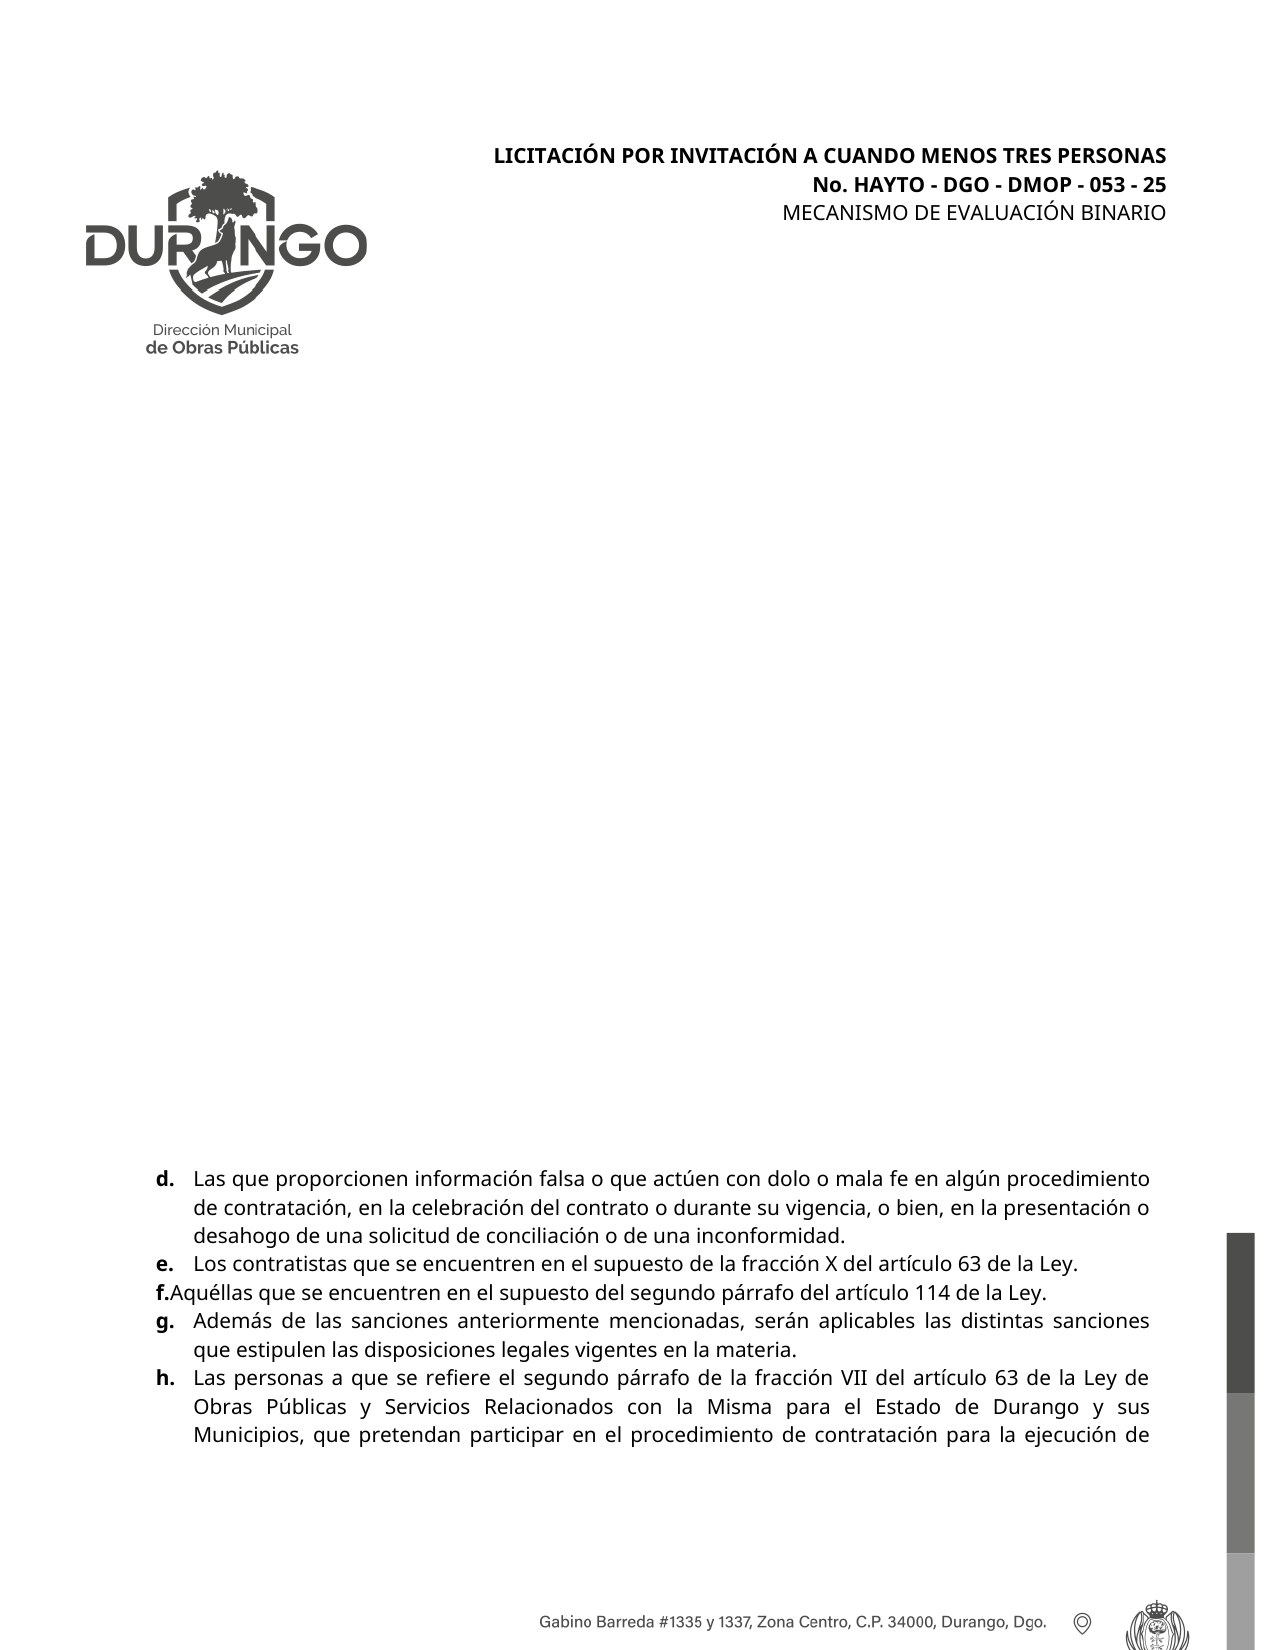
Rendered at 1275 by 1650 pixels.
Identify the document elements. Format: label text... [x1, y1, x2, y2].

list Los contratistas que se encuentren en el supuesto de la fracción X del artículo 63 de la Ley. [156, 1249, 1152, 1278]
picture [34, 113, 1255, 1650]
list Las personas a que se refiere el segundo párrafo de la fracción VII del artículo 63 de la Ley de Obras Públicas y Servicios Relacionados con la Misma para el Estado de Durango y sus Municipios, que pretendan participar en el procedimiento de contratación para la ejecución de una obra, manifiestan bajo protesta de decir verdad que los estudios, planes o programas que previamente hayan realizado, incluyen supuestos, especificaciones e información verídicos y se ajustan a los requerimientos reales de la obra a ejecutar, así como que, en su caso, consideran costos estimados apegados a las condiciones del mercado, en caso contrario, se sancionará al licitante conforme al Título Séptimo de la Ley. [156, 1363, 1152, 1449]
list Las que proporcionen información falsa o que actúen con dolo o mala fe en algún procedimiento de contratación, en la celebración del contrato o durante su vigencia, o bien, en la presentación o desahogo de una solicitud de conciliación o de una inconformidad. [156, 1164, 1152, 1249]
list Aquéllas que se encuentren en el supuesto del segundo párrafo del artículo 114 de la Ley. [156, 1278, 1152, 1306]
list Además de las sanciones anteriormente mencionadas, serán aplicables las distintas sanciones que estipulen las disposiciones legales vigentes en la materia. [156, 1306, 1152, 1363]
